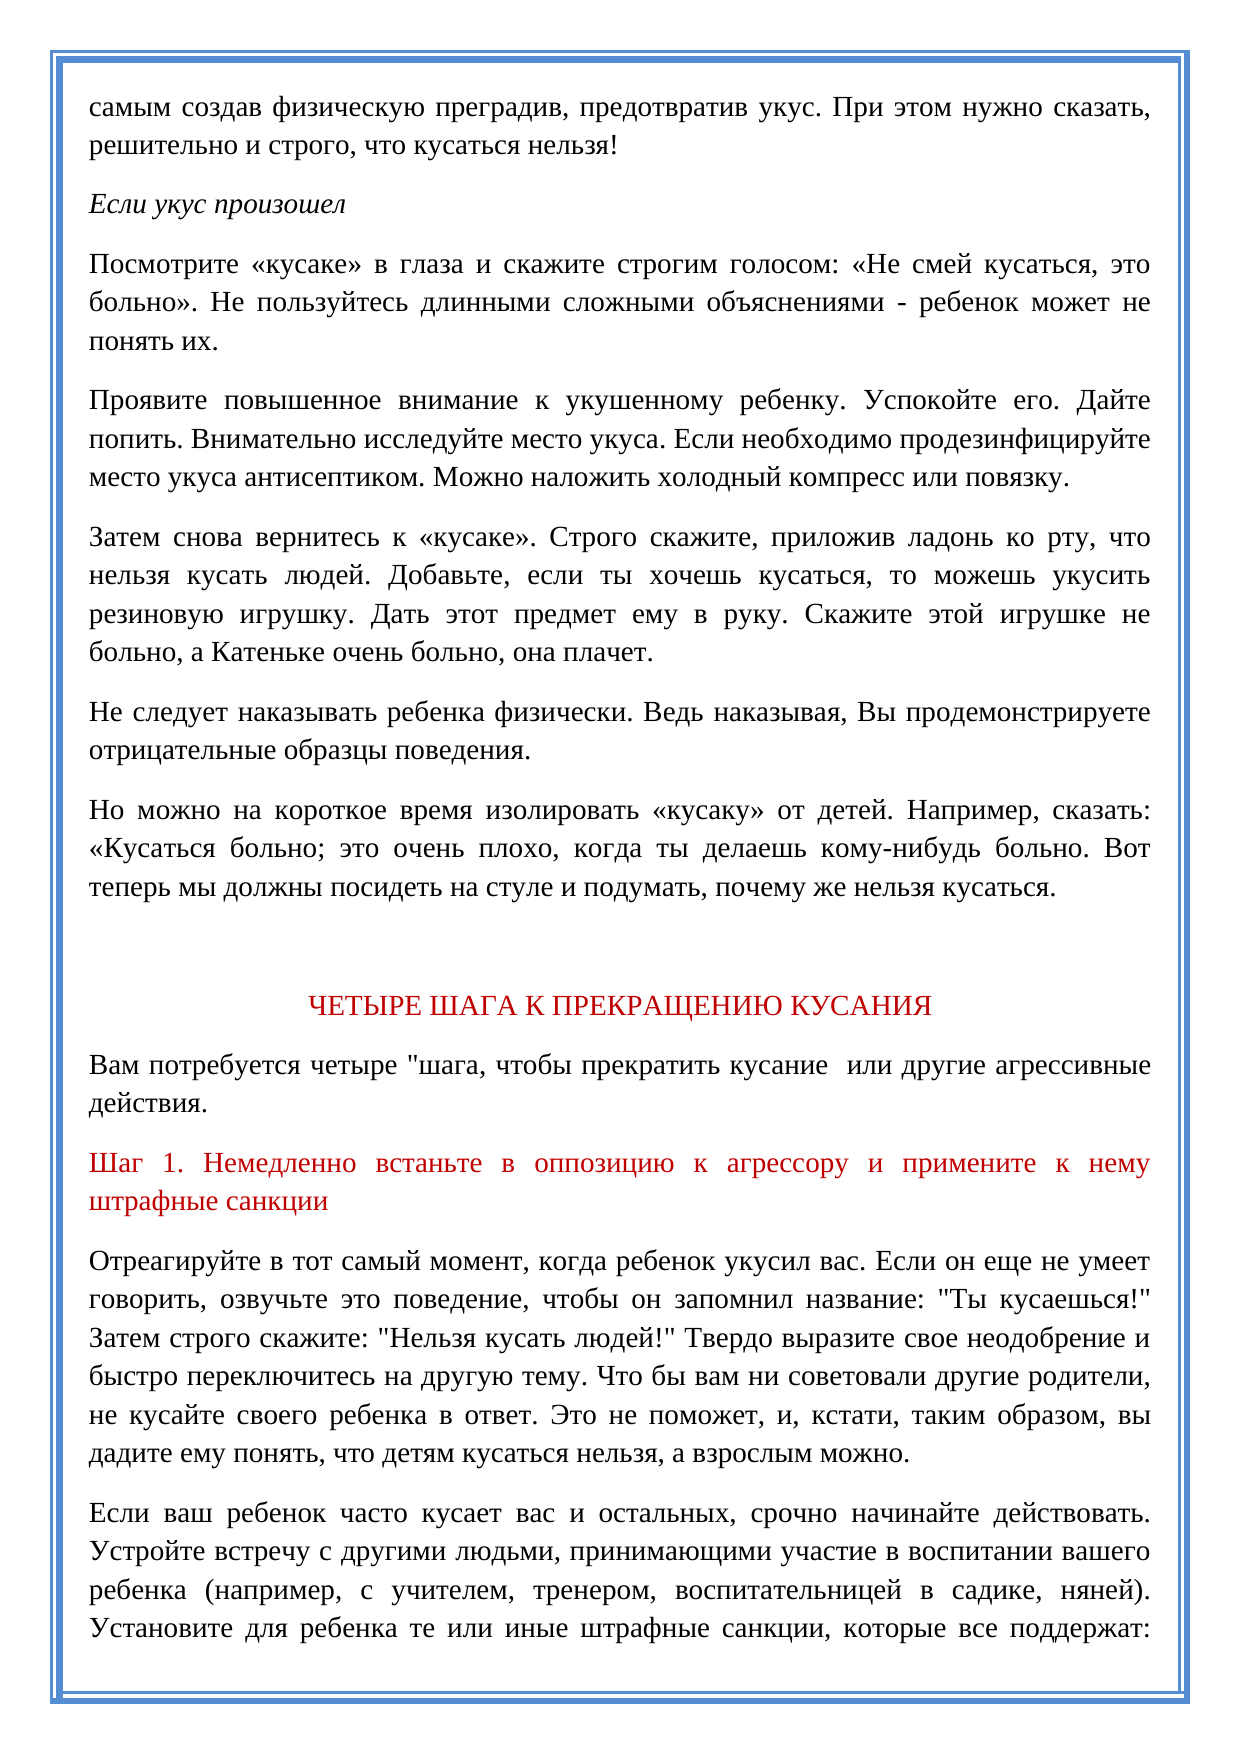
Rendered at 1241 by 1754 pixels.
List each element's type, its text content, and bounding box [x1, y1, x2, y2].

text Посмотрите «кусаке» в глаза и скажите строгим голосом: «Не смей кусаться, это больно». Не пользуйтесь длинными сложными объяснениями - ребенок может не понять их. [89, 246, 1152, 357]
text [89, 89, 1152, 161]
text Вам потребуется четыре "шага, чтобы прекратить кусание или другие агрессивные действия. [89, 1047, 1152, 1119]
text Затем снова вернитесь к «кусаке». Строго скажите, приложив ладонь ко рту, что нельзя кусать людей. Добавьте, если ты хочешь кусаться, то можешь укусить резиновую игрушку. Дать этот предмет ему в руку. Скажите этой игрушке не больно, а Катеньке очень больно, она плачет. [89, 519, 1152, 668]
text Если укус произошел [89, 187, 1152, 220]
text Но можно на короткое время изолировать «кусаку» от детей. Например, сказать: «Кусаться больно; это очень плохо, когда ты делаешь кому-нибудь больно. Вот теперь мы должны посидеть на стуле и подумать, почему же нельзя кусаться. [89, 792, 1152, 902]
text Проявите повышенное внимание к укушенному ребенку. Успокойте его. Дайте попить. Внимательно исследуйте место укуса. Если необходимо продезинфицируйте место укуса антисептиком. Можно наложить холодный компресс или повязку. [89, 382, 1152, 493]
text ЧЕТЫРЕ ШАГА К ПРЕКРАЩЕНИЮ КУСАНИЯ [89, 988, 1152, 1021]
text Шаг 1. Немедленно встаньте в оппозицию к агрессору и примените к нему штрафные санкции [89, 1145, 1152, 1217]
text Не следует наказывать ребенка физически. Ведь наказывая, Вы продемонстрируете отрицательные образцы поведения. [89, 694, 1152, 766]
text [89, 1495, 1152, 1644]
text Отреагируйте в тот самый момент, когда ребенок укусил вас. Если он еще не умеет говорить, озвучьте это поведение, чтобы он запомнил название: "Ты кусаешься!" Затем строго скажите: "Нельзя кусать людей!" Твердо выразите свое неодобрение и быстро переключитесь на другую тему. Что бы вам ни советовали другие родители, не кусайте своего ребенка в ответ. Это не поможет, и, кстати, таким образом, вы дадите ему понять, что детям кусаться нельзя, а взрослым можно. [89, 1243, 1152, 1469]
